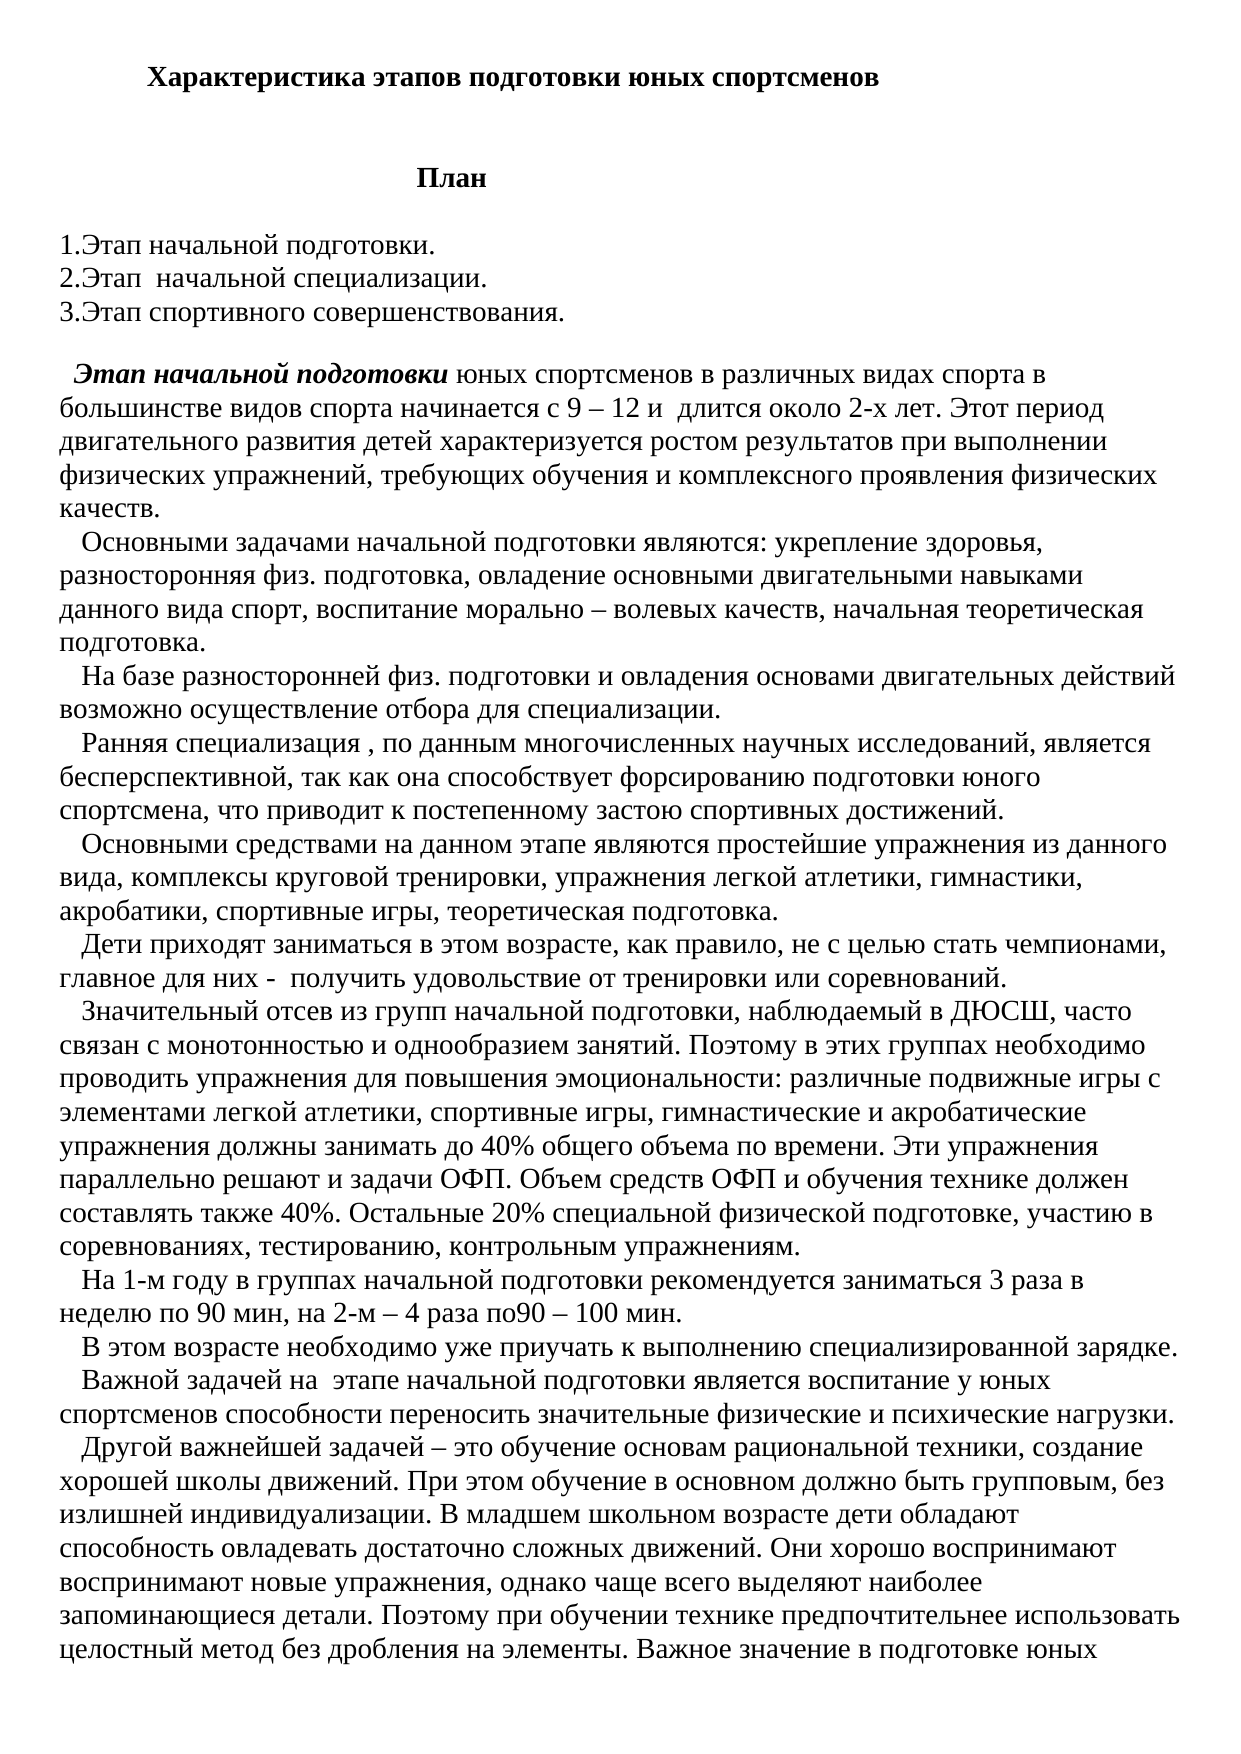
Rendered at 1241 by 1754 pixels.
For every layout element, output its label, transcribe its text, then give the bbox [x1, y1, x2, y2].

text Основными задачами начальной подготовки являются: укрепление здоровья, разносторонняя физ. подготовка, овладение основными двигательными навыками данного вида спорт, воспитание морально – волевых качеств, начальная теоретическая подготовка. [59, 524, 1181, 658]
text План [59, 160, 1181, 193]
text На базе разносторонней физ. подготовки и овладения основами двигательных действий возможно осуществление отбора для специализации. [59, 658, 1181, 725]
text Характеристика этапов подготовки юных спортсменов [59, 59, 1181, 93]
text Этап начальной подготовки юных спортсменов в различных видах спорта в большинстве видов спорта начинается с 9 – 12 и длится около 2-х лет. Этот период двигательного развития детей характеризуется ростом результатов при выполнении физических упражнений, требующих обучения и комплексного проявления физических качеств. [59, 356, 1181, 524]
text Дети приходят заниматься в этом возрасте, как правило, не с целью стать чемпионами, главное для них - получить удовольствие от тренировки или соревнований. [59, 926, 1181, 993]
text На 1-м году в группах начальной подготовки рекомендуется заниматься 3 раза в неделю по 90 мин, на 2-м – 4 раза по90 – 100 мин. [59, 1262, 1181, 1329]
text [59, 1429, 1181, 1664]
text Значительный отсев из групп начальной подготовки, наблюдаемый в ДЮСШ, часто связан с монотонностью и однообразием занятий. Поэтому в этих группах необходимо проводить упражнения для повышения эмоциональности: различные подвижные игры с элементами легкой атлетики, спортивные игры, гимнастические и акробатические упражнения должны занимать до 40% общего объема по времени. Эти упражнения параллельно решают и задачи ОФП. Объем средств ОФП и обучения технике должен составлять также 40%. Остальные 20% специальной физической подготовке, участию в соревнованиях, тестированию, контрольным упражнениям. [59, 993, 1181, 1262]
text 3.Этап спортивного совершенствования. [59, 294, 1181, 327]
text Важной задачей на этапе начальной подготовки является воспитание у юных спортсменов способности переносить значительные физические и психические нагрузки. [59, 1362, 1181, 1429]
text Основными средствами на данном этапе являются простейшие упражнения из данного вида, комплексы круговой тренировки, упражнения легкой атлетики, гимнастики, акробатики, спортивные игры, теоретическая подготовка. [59, 826, 1181, 926]
text 2.Этап начальной специализации. [59, 260, 1181, 294]
text В этом возрасте необходимо уже приучать к выполнению специализированной зарядке. [59, 1329, 1181, 1362]
text Ранняя специализация , по данным многочисленных научных исследований, является бесперспективной, так как она способствует форсированию подготовки юного спортсмена, что приводит к постепенному застою спортивных достижений. [59, 725, 1181, 826]
text 1.Этап начальной подготовки. [59, 227, 1181, 260]
